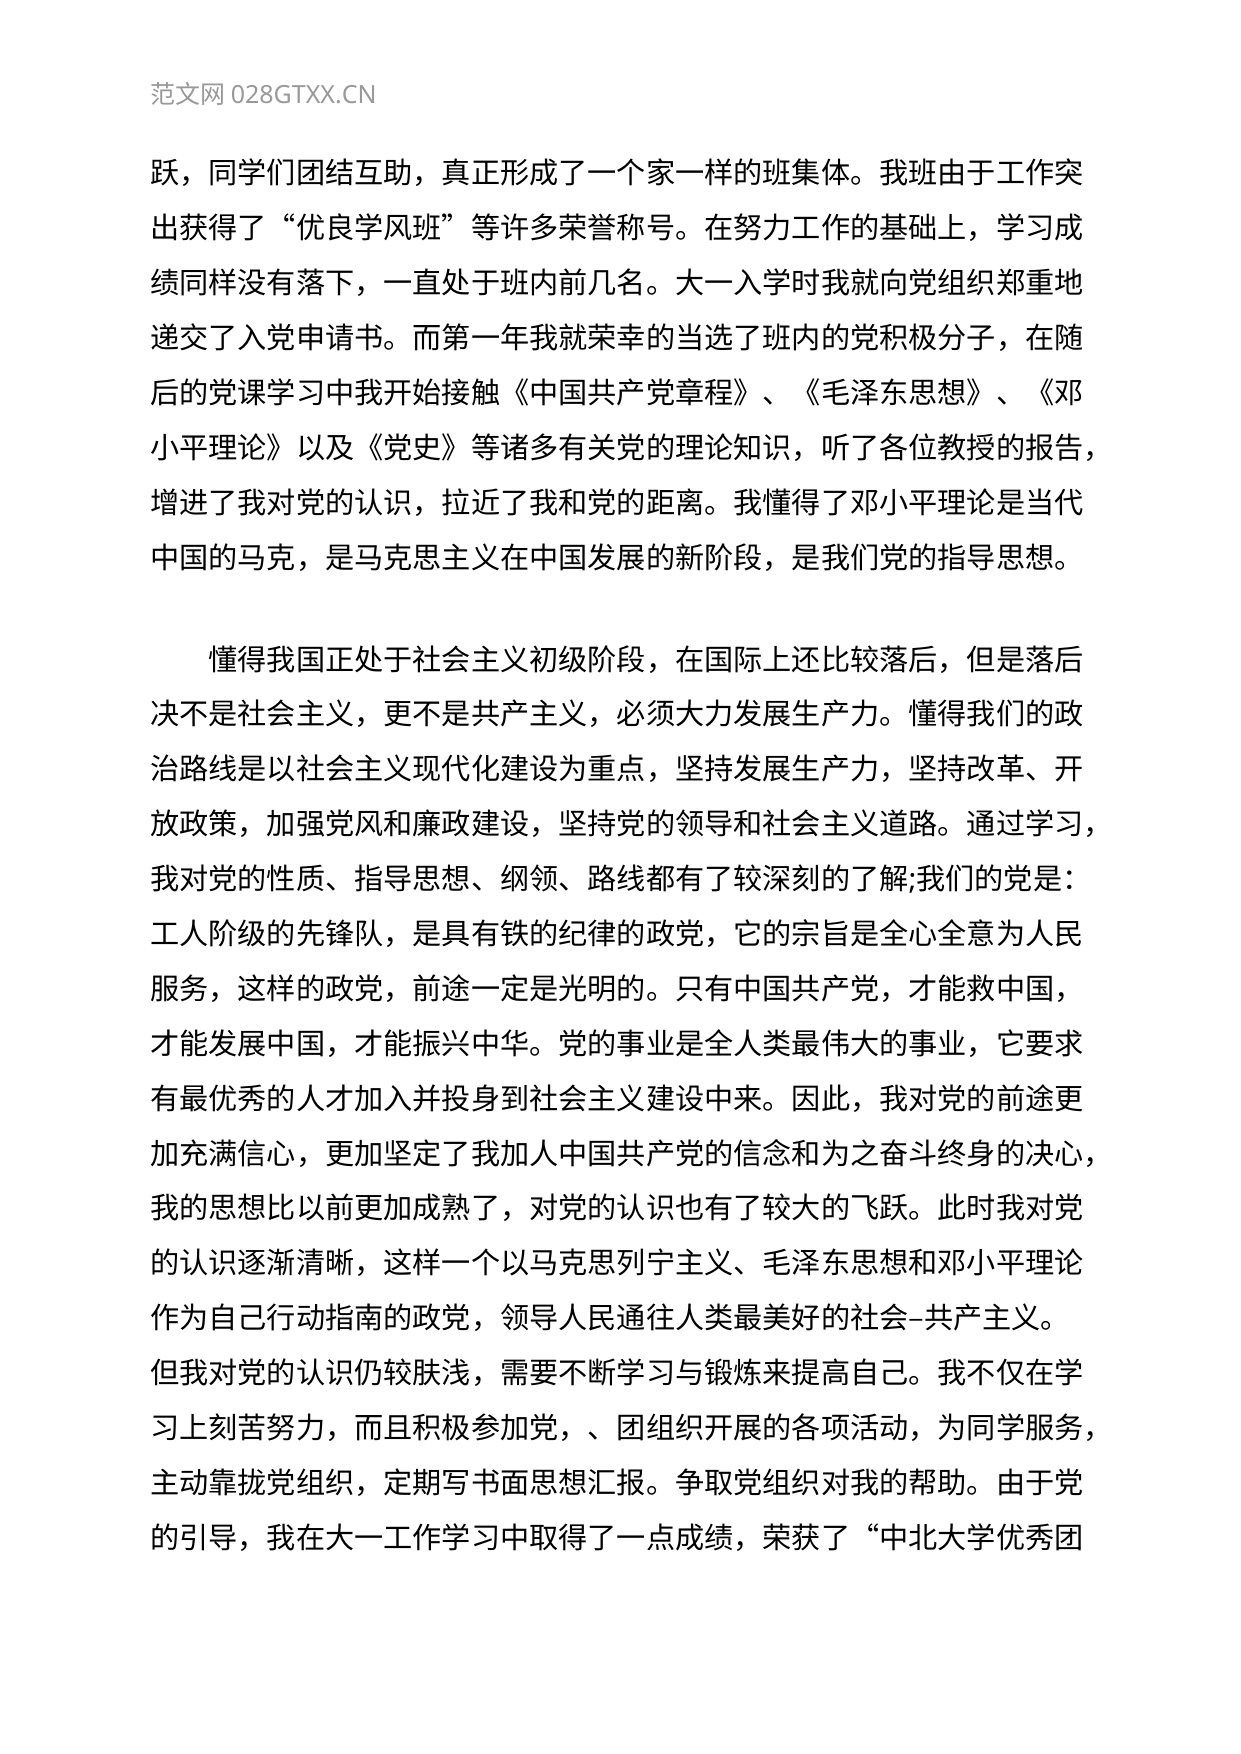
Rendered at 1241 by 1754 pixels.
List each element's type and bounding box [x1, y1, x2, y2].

text [150, 636, 1090, 1557]
text [150, 150, 1090, 577]
